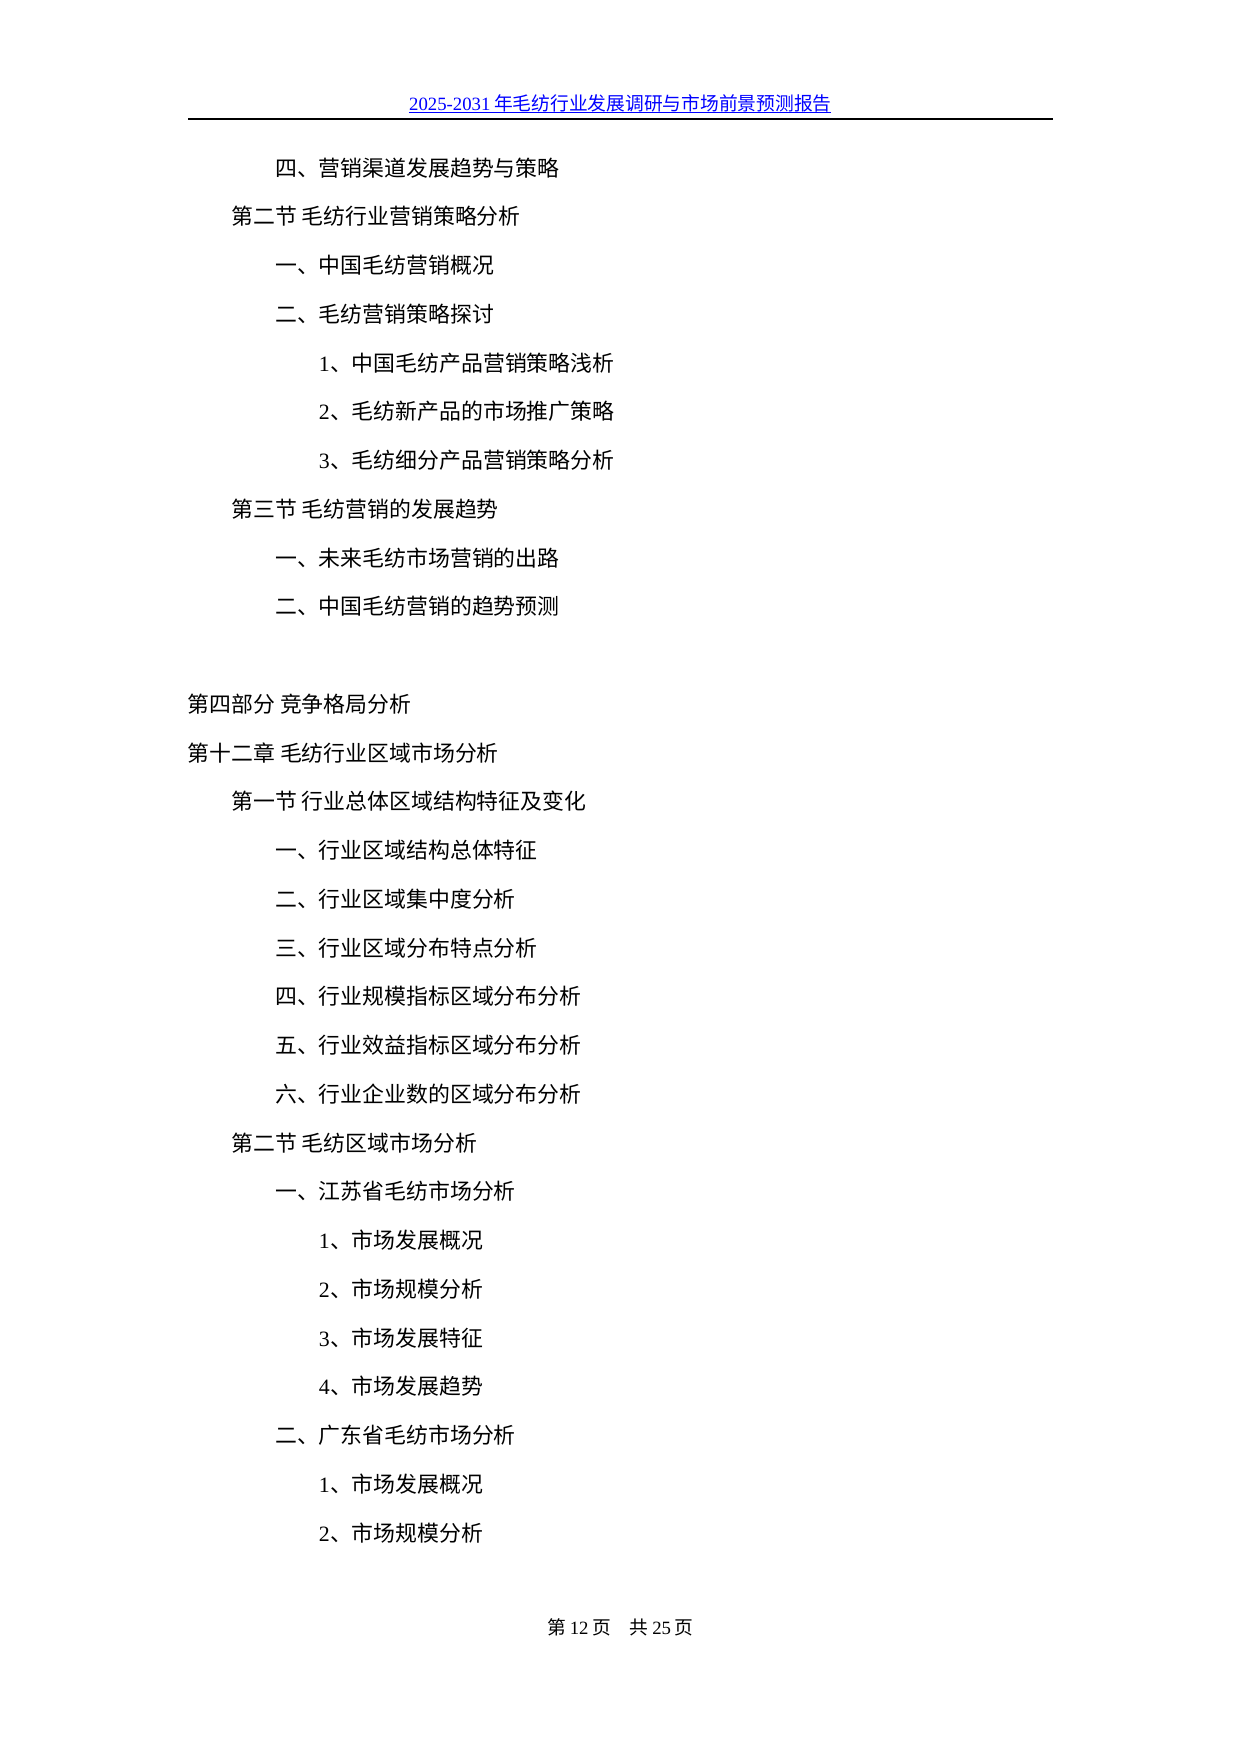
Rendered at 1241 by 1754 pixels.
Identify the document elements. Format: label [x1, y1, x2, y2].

text [187, 150, 1053, 1548]
